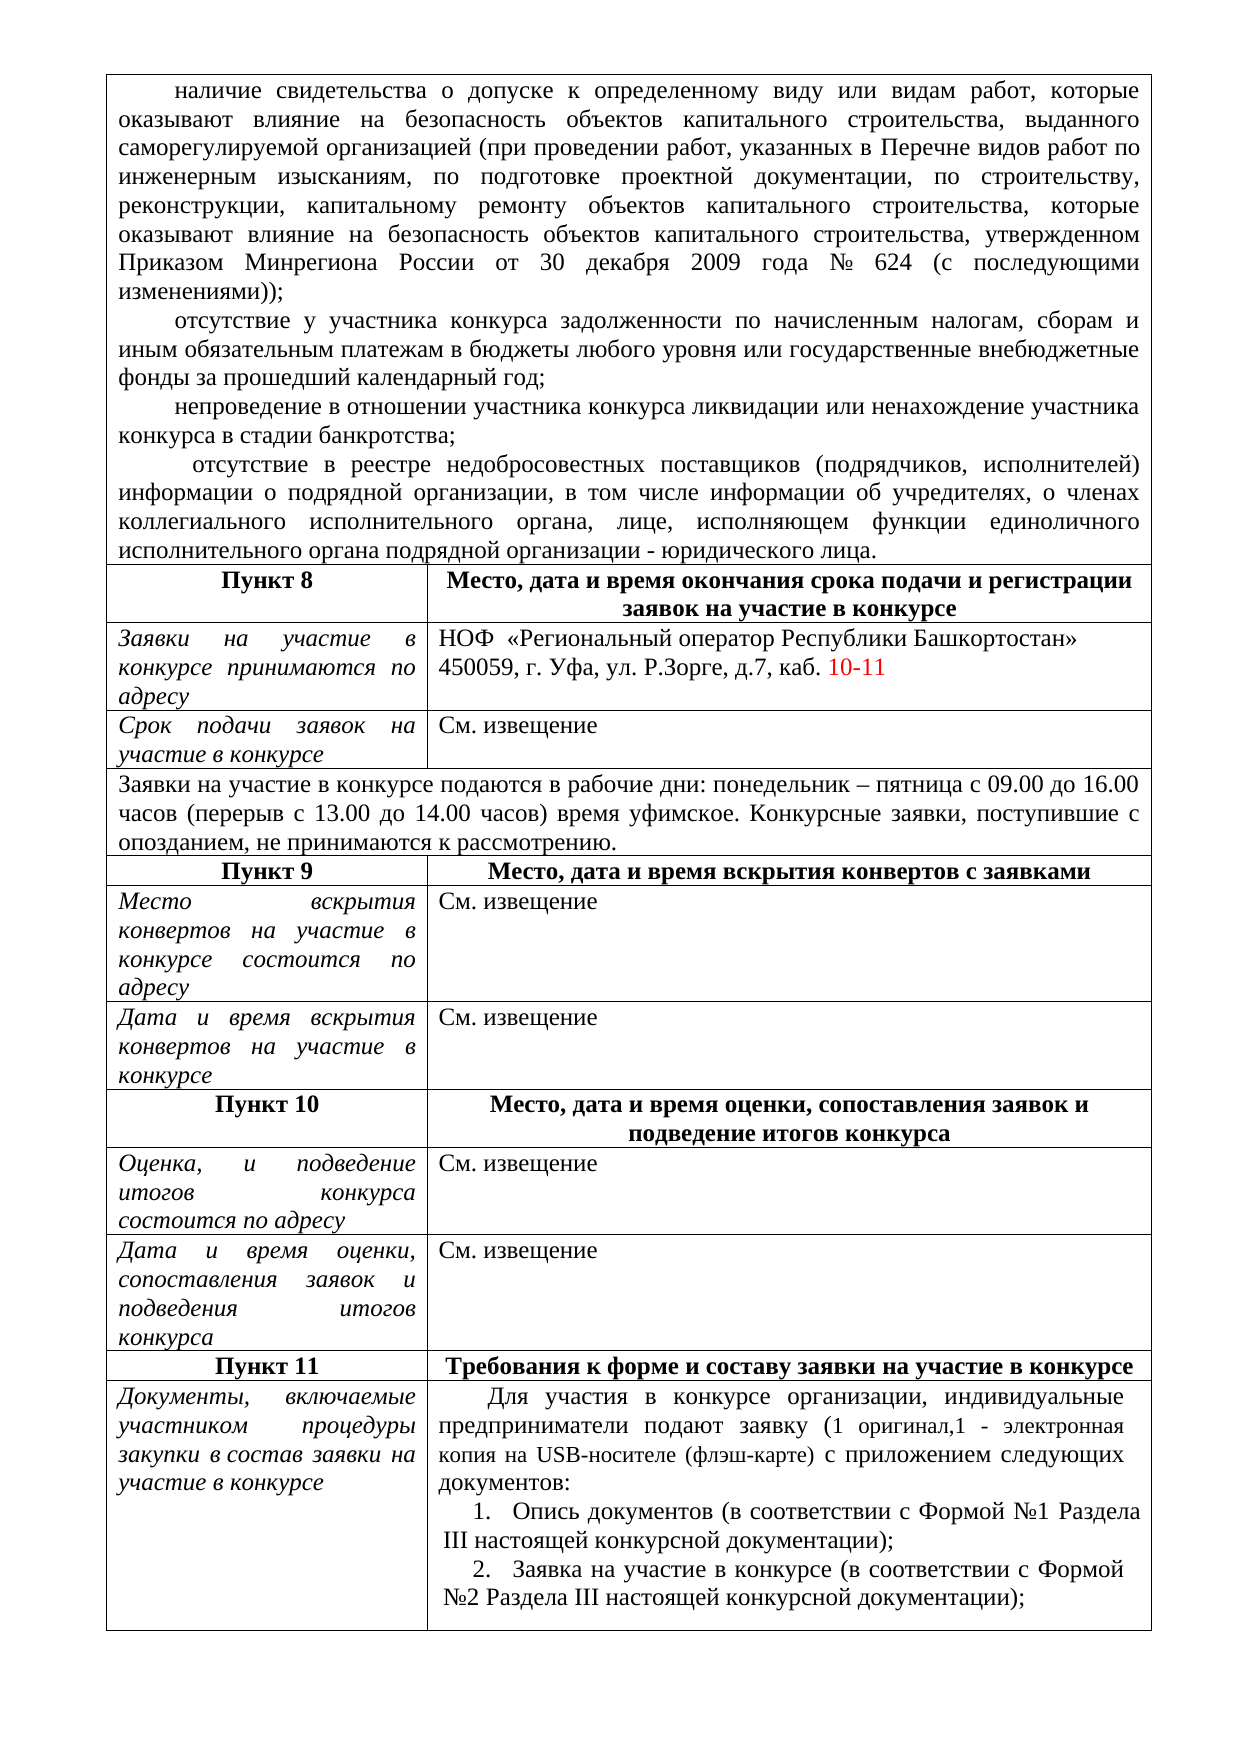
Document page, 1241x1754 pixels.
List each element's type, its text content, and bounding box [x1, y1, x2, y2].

table_cell См. извещение [428, 1148, 1151, 1234]
table_cell Требования к форме и составу заявки на участие в конкурсе [428, 1351, 1151, 1380]
table_cell Место, дата и время оценки, сопоставления заявок и подведение итогов конкурса [428, 1090, 1151, 1147]
table_cell Оценка, и подведение итогов конкурса состоится по адресу [107, 1148, 427, 1234]
table_cell Пункт 10 [107, 1090, 427, 1147]
table_cell См. извещение [428, 711, 1151, 768]
table_cell См. извещение [428, 1002, 1151, 1088]
table_cell Пункт 9 [107, 856, 427, 885]
table_cell Пункт 11 [107, 1351, 427, 1380]
table_cell См. извещение [428, 1235, 1151, 1350]
table_cell Место, дата и время окончания срока подачи и регистрации заявок на участие в конкурсе [428, 565, 1151, 622]
table_cell Заявки на участие в конкурсе принимаются по адресу [107, 623, 427, 709]
table_cell Пункт 8 [107, 565, 427, 622]
table_cell Дата и время оценки, сопоставления заявок и подведения итогов конкурса [107, 1235, 427, 1350]
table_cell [107, 75, 1151, 564]
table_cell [428, 1381, 1151, 1630]
table_cell Место, дата и время вскрытия конвертов с заявками [428, 856, 1151, 885]
table_cell Cрок подачи заявок на участие в конкурсе [107, 711, 427, 768]
table_cell Место вскрытия конвертов на участие в конкурсе состоится по адресу [107, 886, 427, 1001]
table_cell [107, 1381, 427, 1630]
table_cell Дата и время вскрытия конвертов на участие в конкурсе [107, 1002, 427, 1088]
table_cell Заявки на участие в конкурсе подаются в рабочие дни: понедельник – пятница с 09.00 до 16.00 часов (перерыв с 13.00 до 14.00 часов) время уфимское. Конкурсные заявки, поступившие с опозданием, не принимаются к рассмотрению. [107, 769, 1151, 855]
table_cell См. извещение [428, 886, 1151, 1001]
table_cell НОФ «Региональный оператор Республики Башкортостан» 450059, г. Уфа, ул. Р.Зорге, д.7, каб. 10-11 [428, 623, 1151, 709]
